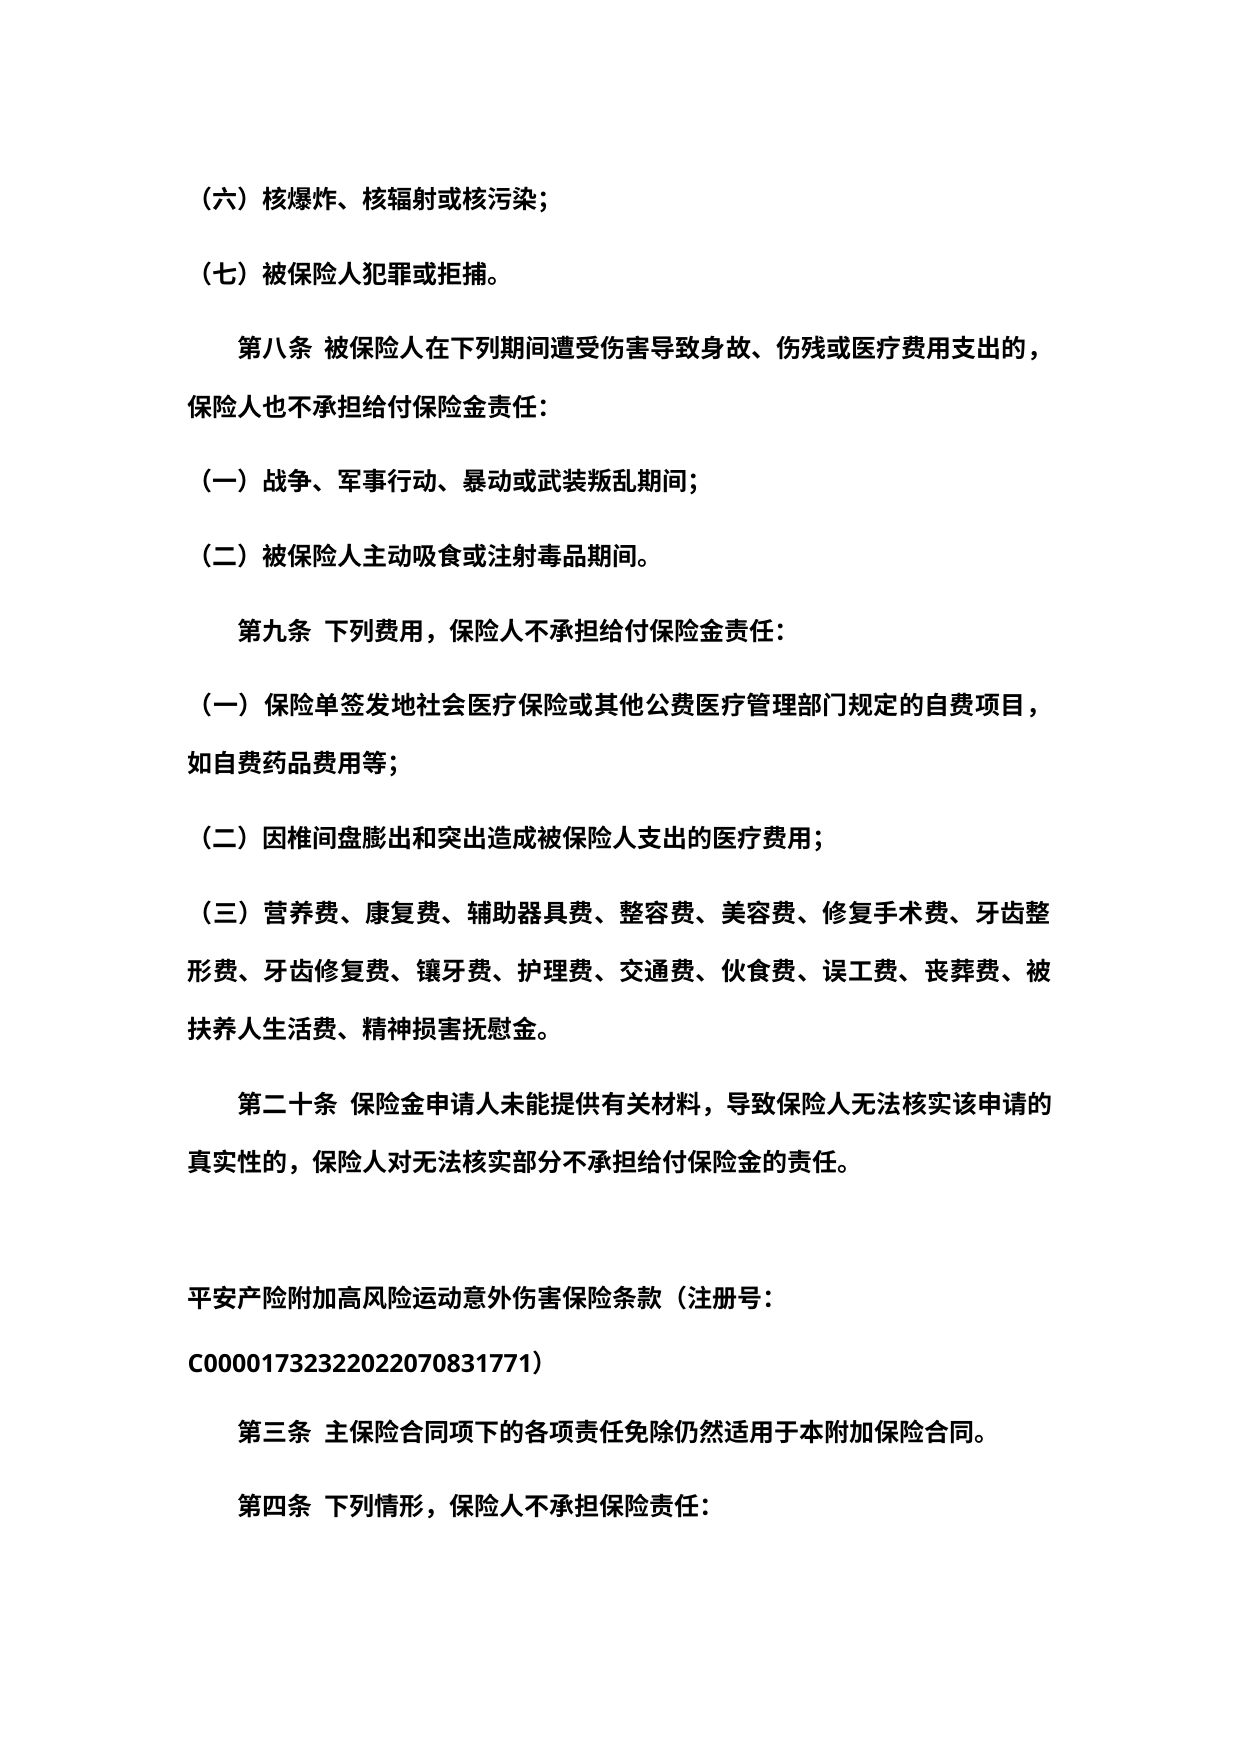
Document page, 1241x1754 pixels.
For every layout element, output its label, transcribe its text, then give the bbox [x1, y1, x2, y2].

text 第四条 下列情形，保险人不承担保险责任： [187, 1469, 1053, 1527]
text 第九条 下列费用，保险人不承担给付保险金责任： [187, 593, 1053, 652]
text （六）核爆炸、核辐射或核污染； [187, 162, 1053, 220]
text 第八条 被保险人在下列期间遭受伤害导致身故、伤残或医疗费用支出的，保险人也不承担给付保险金责任： [187, 311, 1053, 428]
text （二）因椎间盘膨出和突出造成被保险人支出的医疗费用； [187, 801, 1053, 859]
text （七）被保险人犯罪或拒捕。 [187, 237, 1053, 295]
text （一）战争、军事行动、暴动或武装叛乱期间； [187, 444, 1053, 502]
text （三）营养费、康复费、辅助器具费、整容费、美容费、修复手术费、牙齿整形费、牙齿修复费、镶牙费、护理费、交通费、伙食费、误工费、丧葬费、被扶养人生活费、精神损害抚慰金。 [187, 875, 1053, 1050]
text 第二十条 保险金申请人未能提供有关材料，导致保险人无法核实该申请的真实性的，保险人对无法核实部分不承担给付保险金的责任。 [187, 1067, 1053, 1183]
text 第三条 主保险合同项下的各项责任免除仍然适用于本附加保险合同。 [187, 1394, 1053, 1453]
text 平安产险附加高风险运动意外伤害保险条款（注册号：C00001732322022070831771） [187, 1264, 1053, 1394]
text （一）保险单签发地社会医疗保险或其他公费医疗管理部门规定的自费项目，如自费药品费用等； [187, 668, 1053, 784]
text （二）被保险人主动吸食或注射毒品期间。 [187, 519, 1053, 577]
